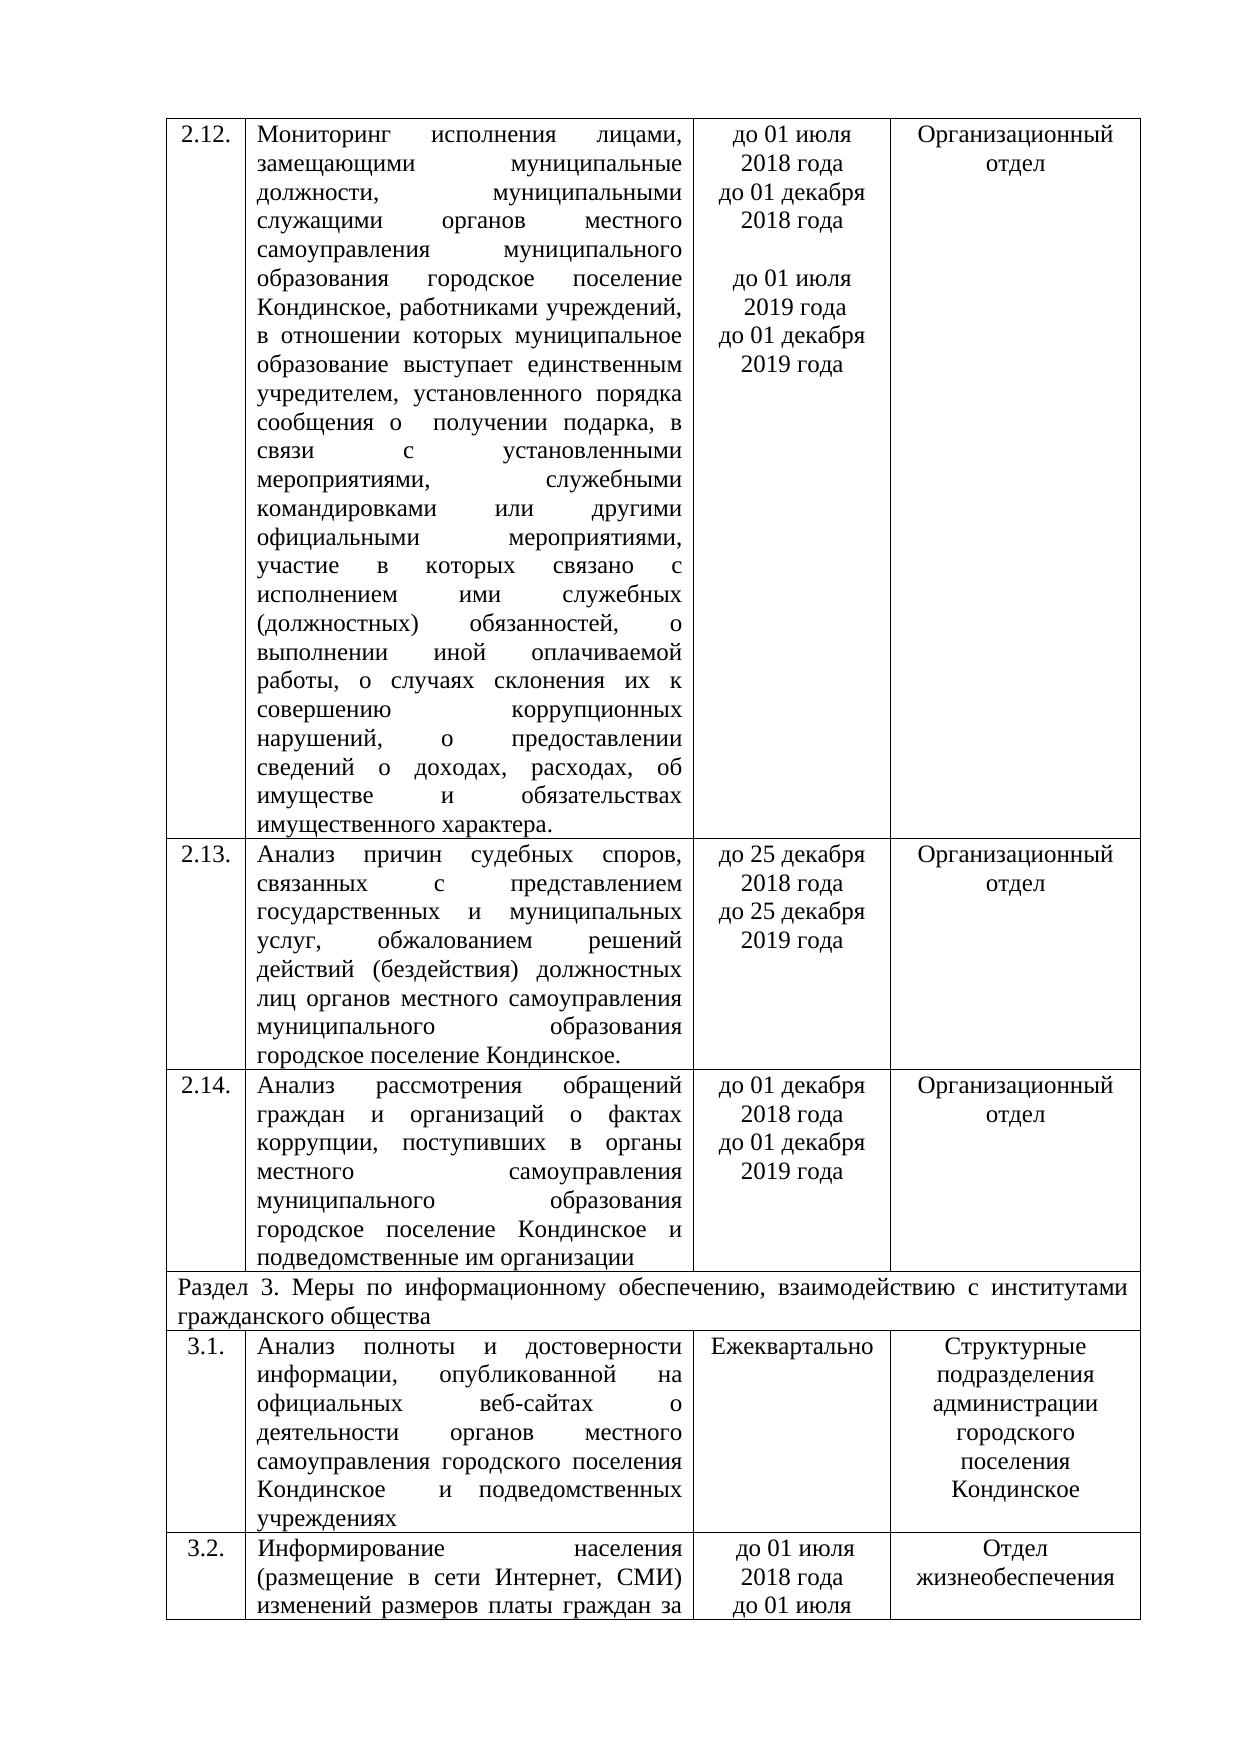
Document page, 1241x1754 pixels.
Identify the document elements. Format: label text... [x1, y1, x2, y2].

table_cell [891, 119, 1140, 838]
table_cell 2.12. [167, 119, 245, 838]
table_cell Организационный отдел [891, 1070, 1140, 1271]
table_cell 2.14. [167, 1070, 245, 1271]
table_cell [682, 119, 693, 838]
table_cell до 01 июля 2018 года до 01 декабря 2018 года до 01 июля 2019 года до 01 декабря 2019 года [694, 119, 890, 838]
table_cell 2.13. [167, 839, 245, 1069]
table_cell до 25 декабря 2018 года до 25 декабря 2019 года [694, 839, 890, 1069]
table_cell Ежеквартально [694, 1331, 890, 1532]
table_cell до 01 декабря 2018 года до 01 декабря 2019 года [694, 1070, 890, 1271]
table_cell 3.1. [167, 1331, 245, 1532]
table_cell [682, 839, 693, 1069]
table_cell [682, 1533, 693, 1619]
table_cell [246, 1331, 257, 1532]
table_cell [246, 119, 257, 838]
table_cell Структурные подразделения администрации городского поселения Кондинское [891, 1331, 1140, 1532]
table_cell Раздел 3. Меры по информационному обеспечению, взаимодействию с институтами гражданского общества [167, 1272, 1140, 1330]
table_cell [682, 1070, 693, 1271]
table_cell Организационный отдел [891, 839, 1140, 1069]
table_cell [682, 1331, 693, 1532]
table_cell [891, 1533, 1140, 1619]
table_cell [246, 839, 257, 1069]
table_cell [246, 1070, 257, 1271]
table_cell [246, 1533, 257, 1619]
table_cell 3.2. [167, 1533, 245, 1619]
